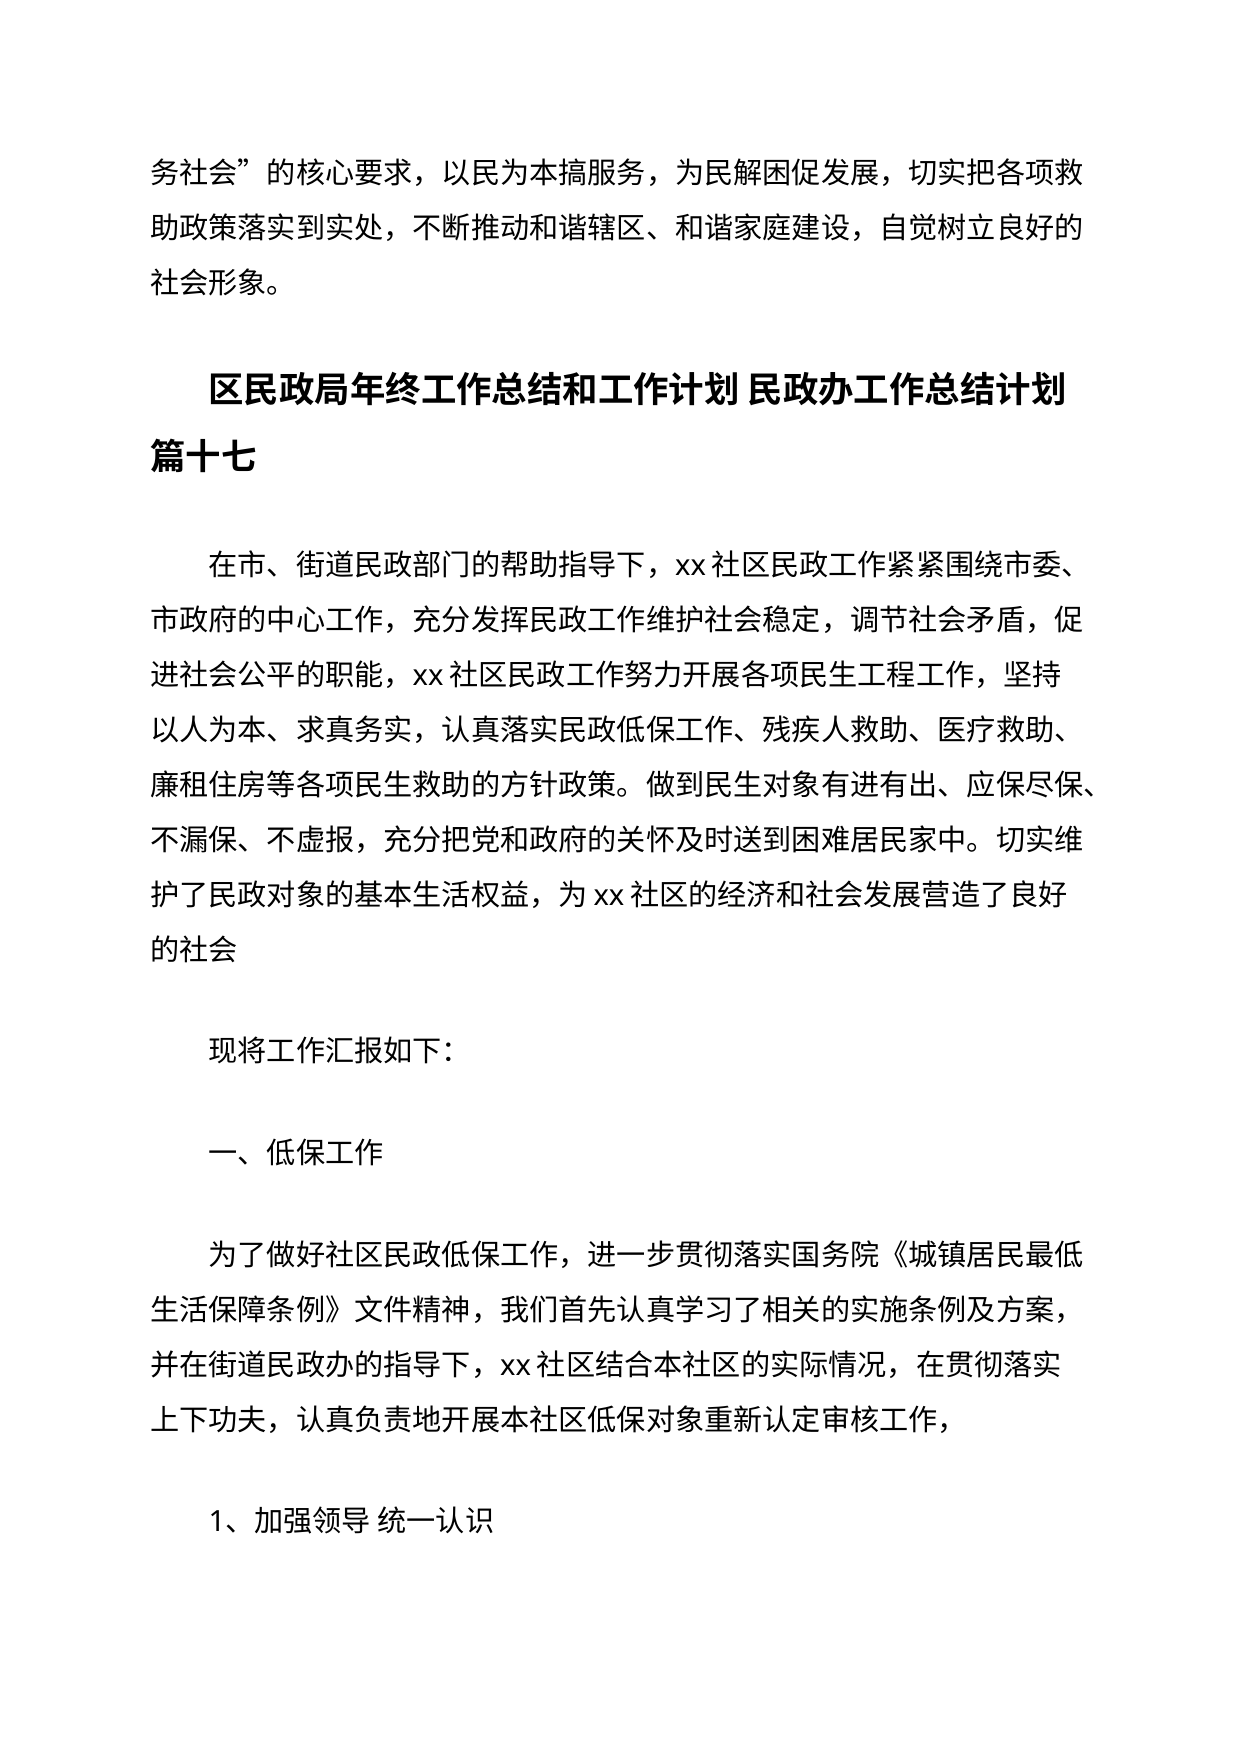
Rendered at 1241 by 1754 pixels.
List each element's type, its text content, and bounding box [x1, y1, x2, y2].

text 在市、街道民政部门的帮助指导下，xx社区民政工作紧紧围绕市委、市政府的中心工作，充分发挥民政工作维护社会稳定，调节社会矛盾，促进社会公平的职能，xx社区民政工作努力开展各项民生工程工作，坚持以人为本、求真务实，认真落实民政低保工作、残疾人救助、医疗救助、廉租住房等各项民生救助的方针政策。做到民生对象有进有出、应保尽保、不漏保、不虚报，充分把党和政府的关怀及时送到困难居民家中。切实维护了民政对象的基本生活权益，为xx社区的经济和社会发展营造了良好的社会 [150, 542, 1090, 968]
text 一、低保工作 [150, 1130, 1090, 1172]
text 现将工作汇报如下： [150, 1028, 1090, 1070]
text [150, 150, 1090, 302]
text 1、加强领导 统一认识 [150, 1498, 1090, 1540]
text 区民政局年终工作总结和工作计划 民政办工作总结计划篇十七 [150, 362, 1090, 479]
text 为了做好社区民政低保工作，进一步贯彻落实国务院《城镇居民最低生活保障条例》文件精神，我们首先认真学习了相关的实施条例及方案，并在街道民政办的指导下，xx社区结合本社区的实际情况，在贯彻落实上下功夫，认真负责地开展本社区低保对象重新认定审核工作， [150, 1231, 1090, 1438]
